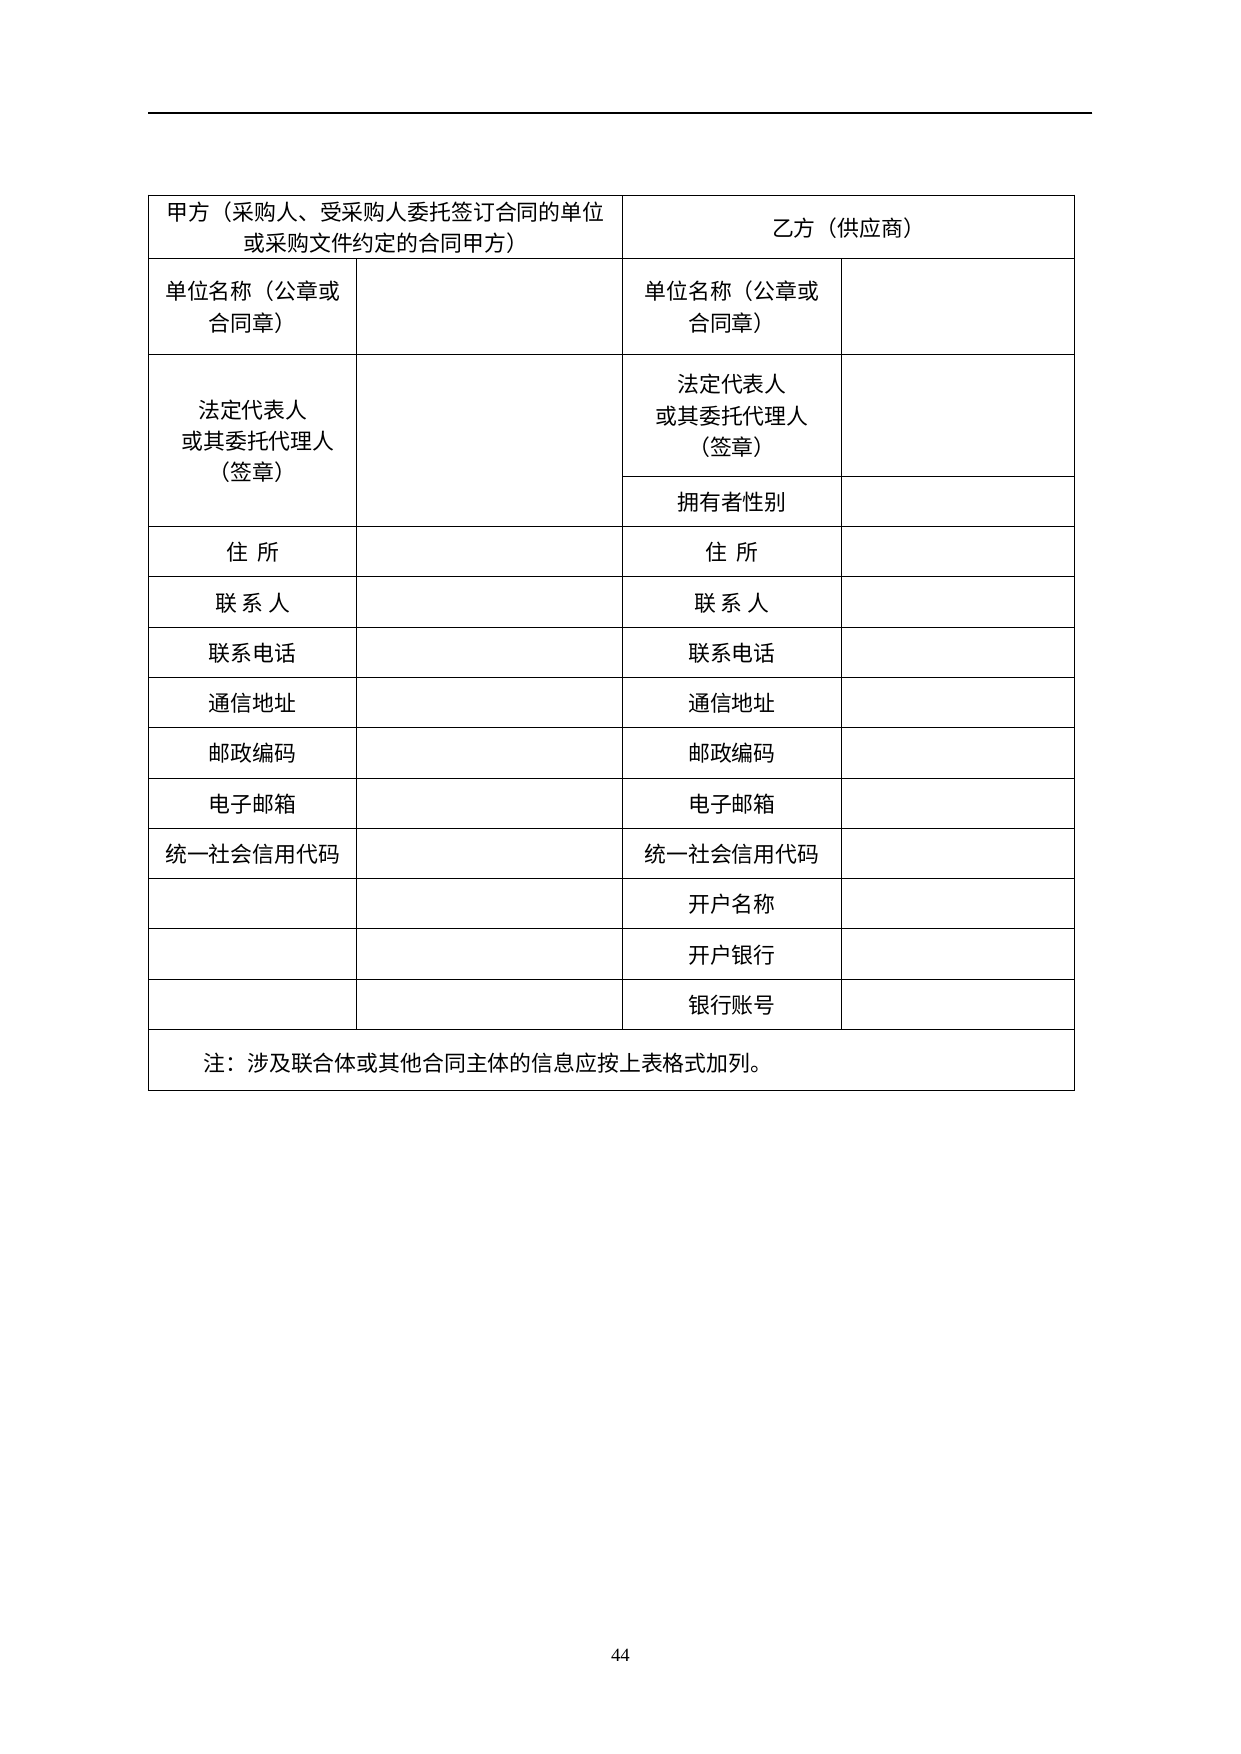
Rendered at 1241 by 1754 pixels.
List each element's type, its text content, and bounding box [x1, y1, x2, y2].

table_header 乙方（供应商） [623, 196, 1074, 258]
table_cell [842, 929, 1074, 979]
table_cell 联系电话 [149, 628, 356, 677]
table_cell 银行账号 [623, 980, 841, 1029]
table_cell [357, 577, 622, 626]
table_cell [842, 259, 1074, 353]
table_cell 法定代表人 或其委托代理人（签章） [623, 355, 841, 476]
table_cell [842, 577, 1074, 626]
table_cell 邮政编码 [623, 728, 841, 777]
table_cell [149, 879, 356, 928]
table_cell [357, 728, 622, 777]
table_cell 住 所 [149, 527, 356, 576]
table_cell [357, 829, 622, 878]
table_cell [357, 259, 622, 353]
table_cell [842, 355, 1074, 476]
table_cell 联系电话 [623, 628, 841, 677]
table_cell 开户名称 [623, 879, 841, 928]
table_cell [357, 678, 622, 727]
table_cell [842, 829, 1074, 878]
table_cell [842, 678, 1074, 727]
table_cell 通信地址 [623, 678, 841, 727]
table_cell 统一社会信用代码 [149, 829, 356, 878]
table_cell [842, 980, 1074, 1029]
table_cell [357, 779, 622, 828]
table_cell 法定代表人 或其委托代理人（签章） [149, 355, 356, 526]
table_cell [149, 980, 356, 1029]
table_cell 单位名称（公章或合同章） [623, 259, 841, 353]
table_cell [357, 355, 622, 526]
table_cell 通信地址 [149, 678, 356, 727]
table_cell [842, 879, 1074, 928]
table_cell [357, 980, 622, 1029]
table_cell 统一社会信用代码 [623, 829, 841, 878]
table_cell [149, 929, 356, 979]
table_cell [357, 527, 622, 576]
table_cell [842, 527, 1074, 576]
table_cell [842, 477, 1074, 526]
table_cell [357, 879, 622, 928]
table_cell 联 系 人 [623, 577, 841, 626]
table_cell 住 所 [623, 527, 841, 576]
table_cell 注：涉及联合体或其他合同主体的信息应按上表格式加列。 [149, 1030, 1074, 1090]
table_cell 电子邮箱 [623, 779, 841, 828]
table_cell [357, 929, 622, 979]
table_cell 开户银行 [623, 929, 841, 979]
table_cell 拥有者性别 [623, 477, 841, 526]
table_cell [842, 628, 1074, 677]
table_cell 电子邮箱 [149, 779, 356, 828]
table_cell [357, 628, 622, 677]
table_cell 联 系 人 [149, 577, 356, 626]
table_cell [842, 779, 1074, 828]
table_cell 邮政编码 [149, 728, 356, 777]
table_header 甲方（采购人、受采购人委托签订合同的单位或采购文件约定的合同甲方） [149, 196, 622, 258]
table_cell 单位名称（公章或合同章） [149, 259, 356, 353]
table_cell [842, 728, 1074, 777]
